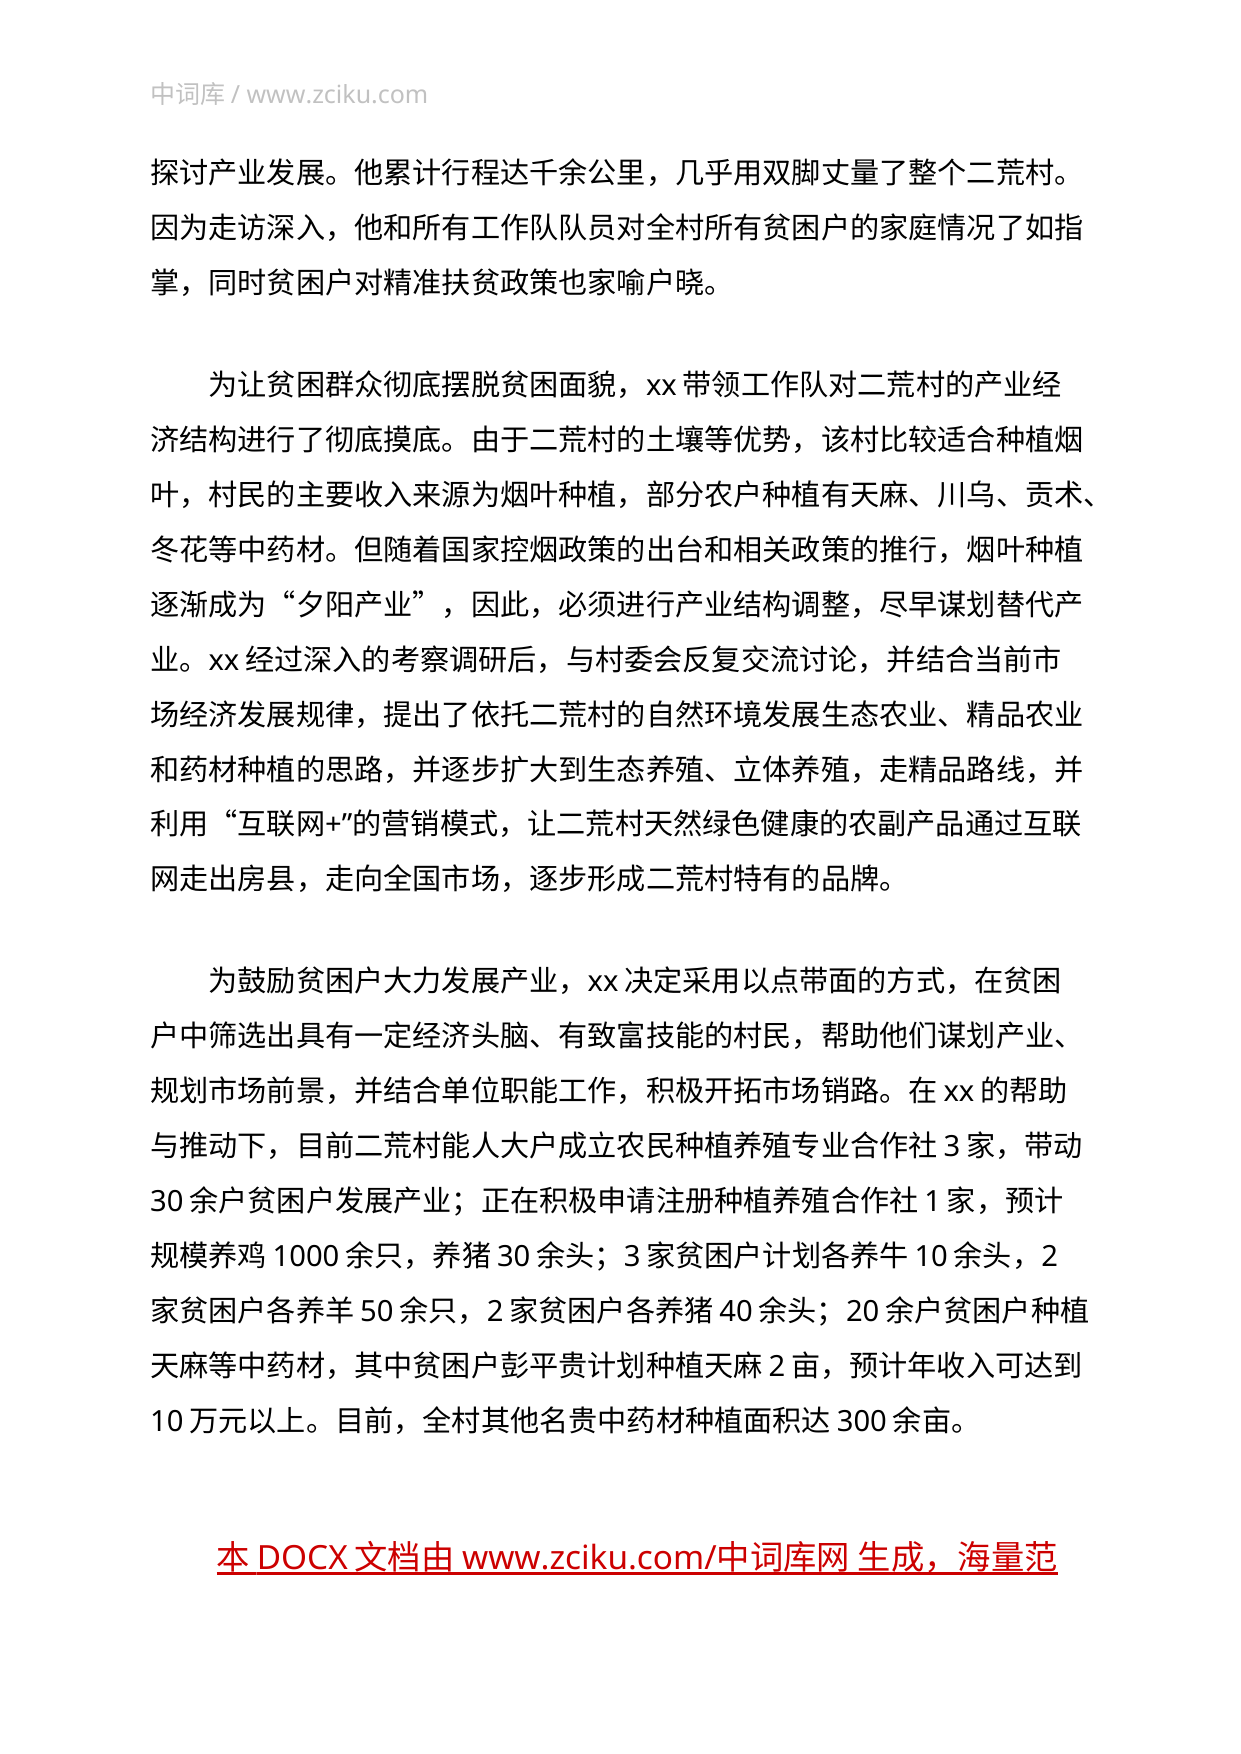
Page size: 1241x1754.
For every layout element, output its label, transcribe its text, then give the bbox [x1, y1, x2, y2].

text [150, 150, 1090, 302]
text 为鼓励贫困户大力发展产业，xx决定采用以点带面的方式，在贫困户中筛选出具有一定经济头脑、有致富技能的村民，帮助他们谋划产业、规划市场前景，并结合单位职能工作，积极开拓市场销路。在xx的帮助与推动下，目前二荒村能人大户成立农民种植养殖专业合作社3家，带动30余户贫困户发展产业；正在积极申请注册种植养殖合作社1家，预计规模养鸡1000余只，养猪30余头；3家贫困户计划各养牛10余头，2家贫困户各养羊50余只，2家贫困户各养猪40余头；20余户贫困户种植天麻等中药材，其中贫困户彭平贵计划种植天麻2亩，预计年收入可达到10万元以上。目前，全村其他名贵中药材种植面积达300余亩。 [150, 958, 1090, 1440]
text 为让贫困群众彻底摆脱贫困面貌，xx带领工作队对二荒村的产业经济结构进行了彻底摸底。由于二荒村的土壤等优势，该村比较适合种植烟叶，村民的主要收入来源为烟叶种植，部分农户种植有天麻、川乌、贡术、冬花等中药材。但随着国家控烟政策的出台和相关政策的推行，烟叶种植逐渐成为“夕阳产业”，因此，必须进行产业结构调整，尽早谋划替代产业。xx经过深入的考察调研后，与村委会反复交流讨论，并结合当前市场经济发展规律，提出了依托二荒村的自然环境发展生态农业、精品农业和药材种植的思路，并逐步扩大到生态养殖、立体养殖，走精品路线，并利用“互联网+”的营销模式，让二荒村天然绿色健康的农副产品通过互联网走出房县，走向全国市场，逐步形成二荒村特有的品牌。 [150, 362, 1090, 898]
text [150, 1531, 1090, 1579]
